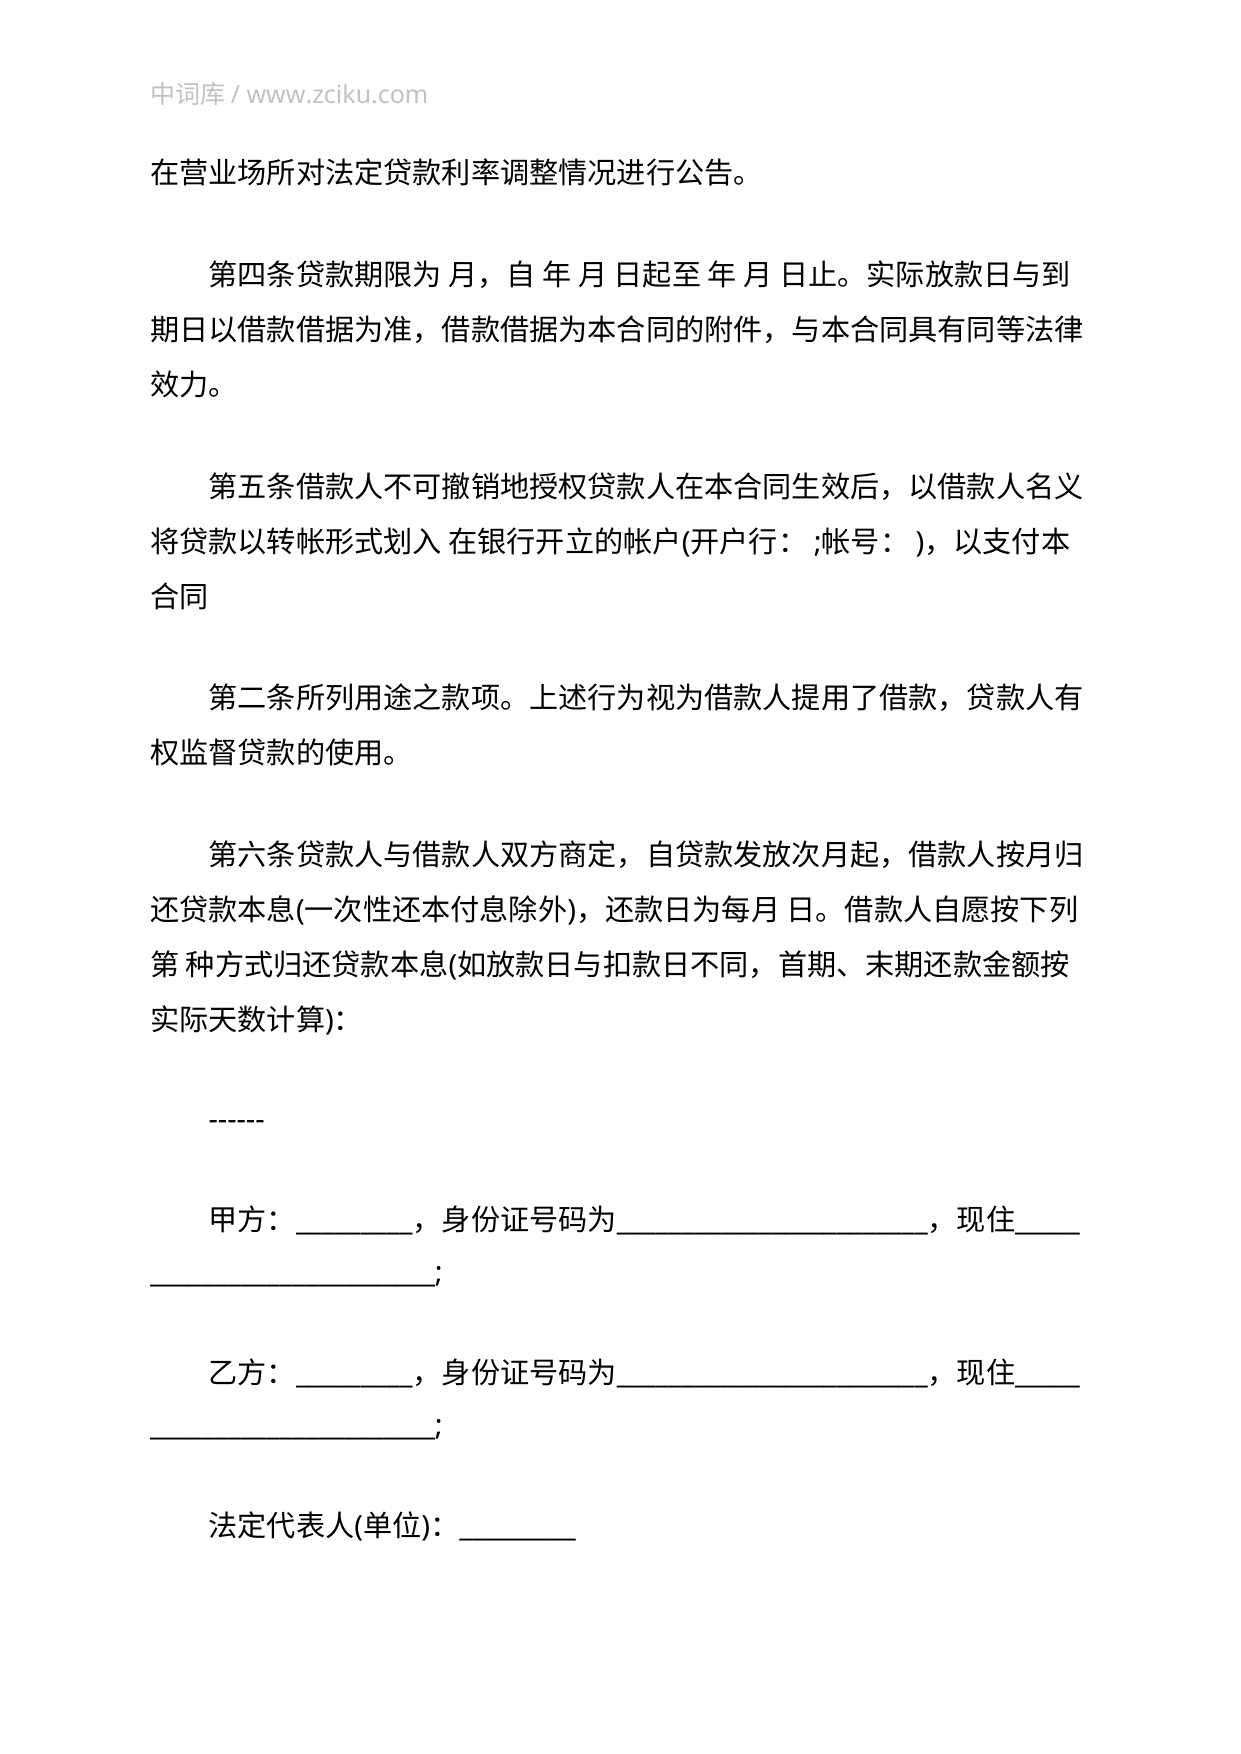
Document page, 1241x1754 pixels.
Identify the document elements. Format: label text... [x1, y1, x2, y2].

text 乙方：_________，身份证号码为________________________，现住___________________________; [150, 1350, 1090, 1444]
text ------ [150, 1098, 1090, 1138]
text 第四条贷款期限为 月，自 年 月 日起至 年 月 日止。实际放款日与到期日以借款借据为准，借款借据为本合同的附件，与本合同具有同等法律效力。 [150, 252, 1090, 404]
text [150, 150, 1090, 192]
text 法定代表人(单位)：_________ [150, 1502, 1090, 1545]
text 第六条贷款人与借款人双方商定，自贷款发放次月起，借款人按月归还贷款本息(一次性还本付息除外)，还款日为每月 日。借款人自愿按下列第 种方式归还贷款本息(如放款日与扣款日不同，首期、末期还款金额按实际天数计算)： [150, 832, 1090, 1039]
text 第二条所列用途之款项。上述行为视为借款人提用了借款，贷款人有权监督贷款的使用。 [150, 675, 1090, 772]
text 第五条借款人不可撤销地授权贷款人在本合同生效后，以借款人名义将贷款以转帐形式划入 在银行开立的帐户(开户行： ;帐号： )，以支付本合同 [150, 463, 1090, 616]
text 甲方：_________，身份证号码为________________________，现住___________________________; [150, 1197, 1090, 1291]
